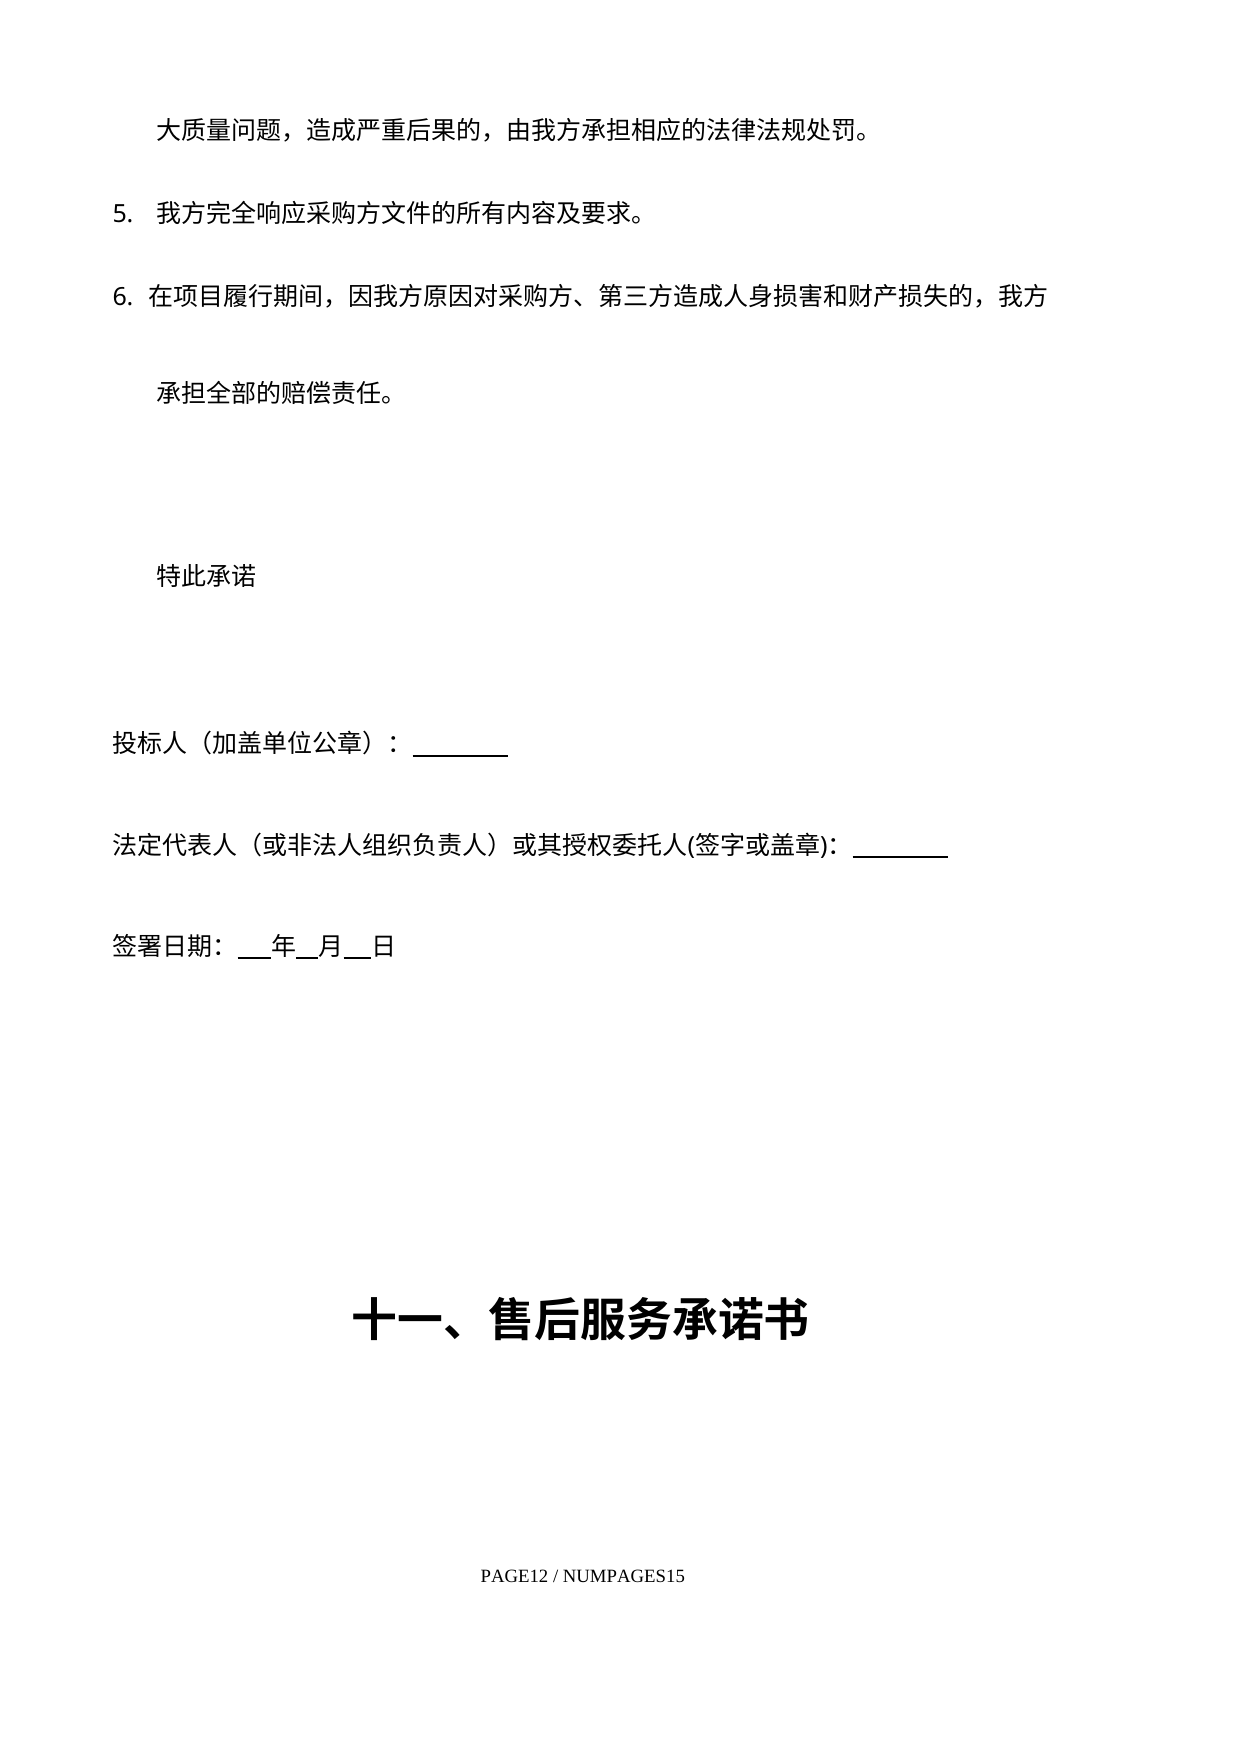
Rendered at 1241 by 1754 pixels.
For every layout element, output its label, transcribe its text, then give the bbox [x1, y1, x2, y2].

text 十一、售后服务承诺书 [112, 1268, 1048, 1366]
list 在项目履行期间，因我方原因对采购方、第三方造成人身损害和财产损失的，我方承担全部的赔偿责任。 [112, 262, 1048, 424]
list 我方完全响应采购方文件的所有内容及要求。 [112, 179, 1048, 244]
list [112, 96, 1048, 161]
text 法定代表人（或非法人组织负责人）或其授权委托人(签字或盖章)： [112, 811, 1048, 876]
text 特此承诺 [156, 542, 1048, 607]
text 签署日期： 年 月 日 [112, 912, 1048, 977]
text 投标人（加盖单位公章）： [112, 709, 1048, 774]
